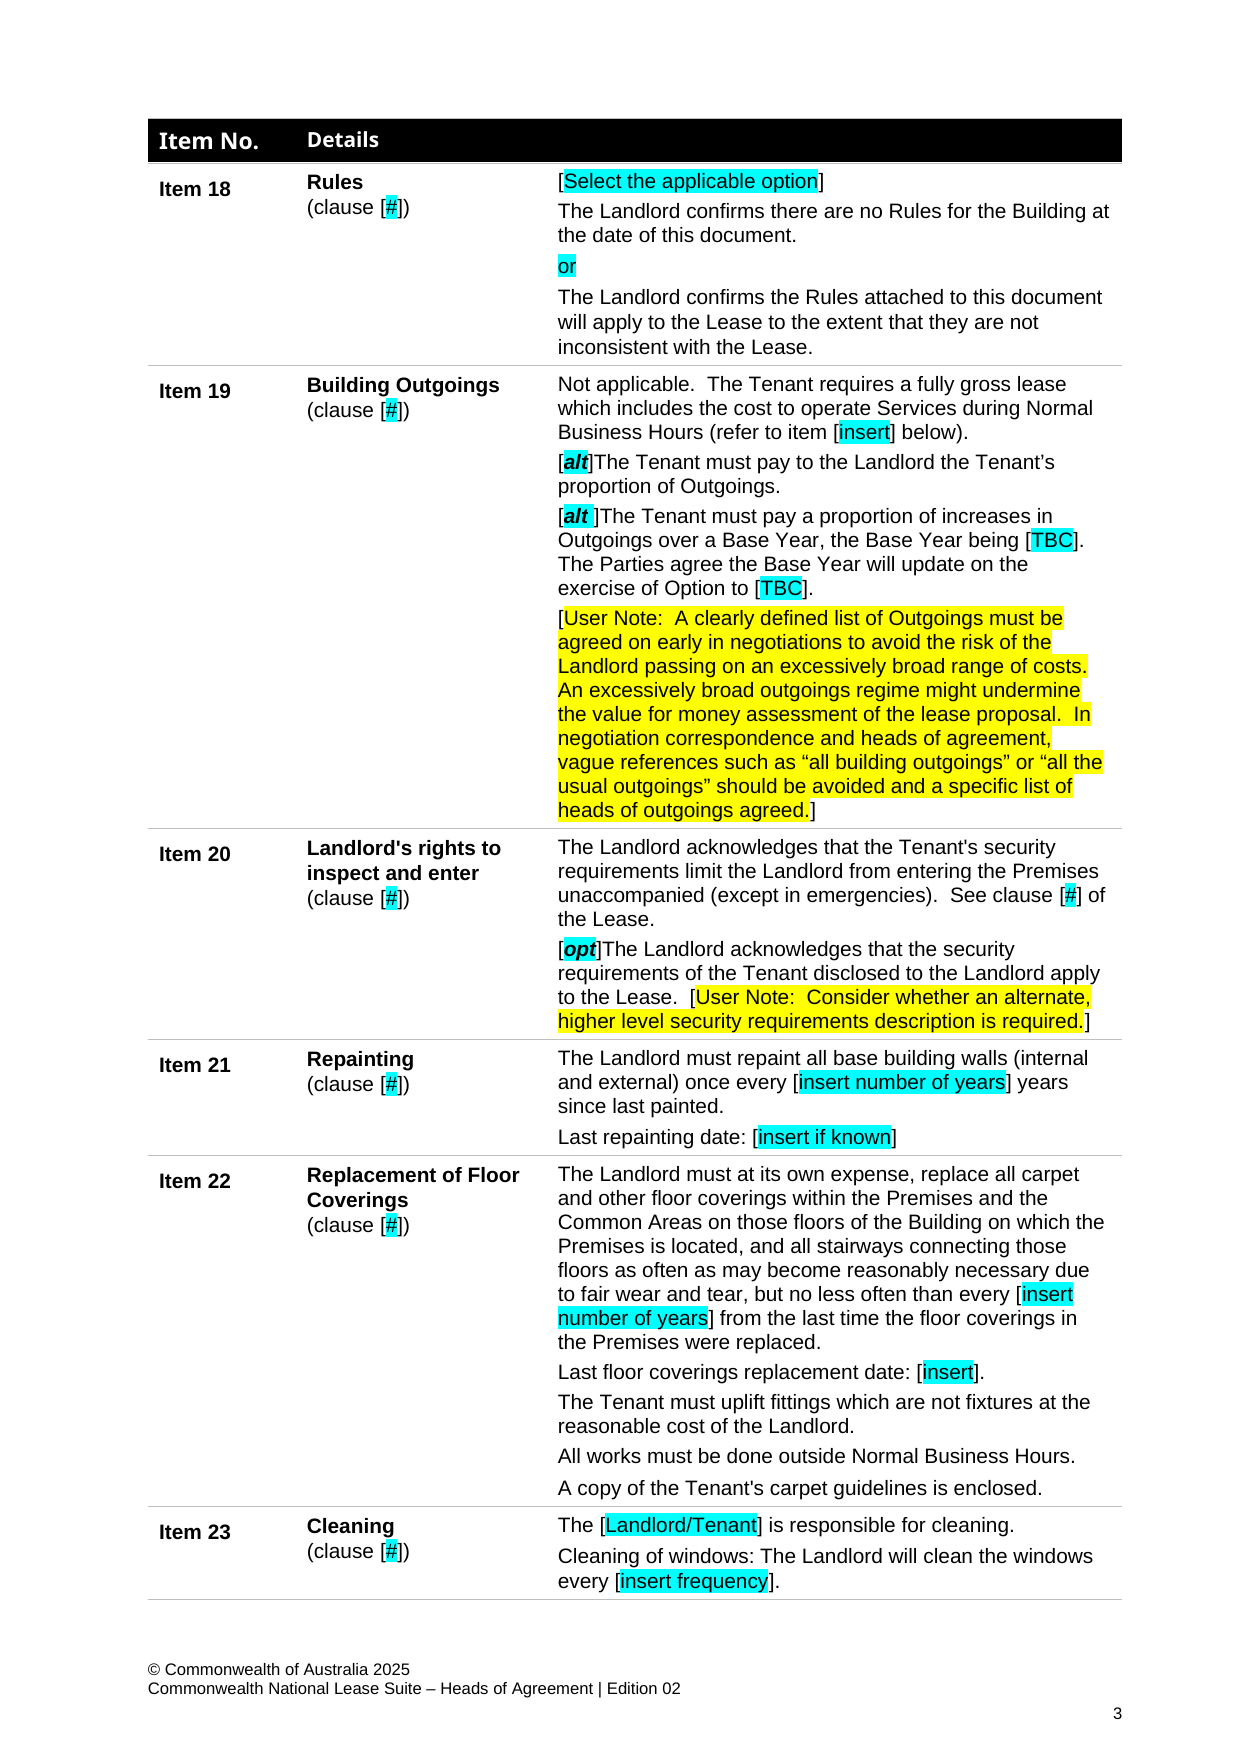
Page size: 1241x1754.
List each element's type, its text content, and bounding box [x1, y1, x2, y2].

table_cell [148, 164, 295, 365]
table_cell The Landlord must at its own expense, replace all carpet and other floor coverings within the Premises and the Common Areas on those floors of the Building on which the Premises is located, and all stairways connecting those floors as often as may become reasonably necessary due to fair wear and tear, but no less often than every [insert number of years] from the last time the floor coverings in the Premises were replaced. Last floor coverings replacement date: [insert]. The Tenant must uplift fittings which are not fixtures at the reasonable cost of the Landlord. All works must be done outside Normal Business Hours. A copy of the Tenant's carpet guidelines is enclosed. [546, 1156, 1122, 1506]
table_cell [148, 1040, 295, 1155]
table_header Details [295, 119, 546, 162]
table_cell Replacement of Floor Coverings (clause [#]) [295, 1156, 546, 1506]
table_cell [148, 1507, 295, 1599]
table_cell The Landlord acknowledges that the Tenant's security requirements limit the Landlord from entering the Premises unaccompanied (except in emergencies). See clause [#] of the Lease. [opt]The Landlord acknowledges that the security requirements of the Tenant disclosed to the Landlord apply to the Lease. [User Note: Consider whether an alternate, higher level security requirements description is required.] [546, 829, 1122, 1039]
table_cell Repainting (clause [#]) [295, 1040, 546, 1155]
table_cell Not applicable. The Tenant requires a fully gross lease which includes the cost to operate Services during Normal Business Hours (refer to item [insert] below). [alt]The Tenant must pay to the Landlord the Tenant’s proportion of Outgoings. [alt ]The Tenant must pay a proportion of increases in Outgoings over a Base Year, the Base Year being [TBC]. The Parties agree the Base Year will update on the exercise of Option to [TBC]. [User Note: A clearly defined list of Outgoings must be agreed on early in negotiations to avoid the risk of the Landlord passing on an excessively broad range of costs. An excessively broad outgoings regime might undermine the value for money assessment of the lease proposal. In negotiation correspondence and heads of agreement, vague references such as “all building outgoings” or “all the usual outgoings” should be avoided and a specific list of heads of outgoings agreed.] [546, 366, 1122, 828]
table_cell Rules (clause [#]) [295, 164, 546, 365]
table_header [546, 119, 1122, 162]
table_cell The [Landlord/Tenant] is responsible for cleaning. Cleaning of windows: The Landlord will clean the windows every [insert frequency]. [546, 1507, 1122, 1599]
table_cell Cleaning (clause [#]) [295, 1507, 546, 1599]
table_cell Landlord's rights to inspect and enter (clause [#]) [295, 829, 546, 1039]
table_cell [Select the applicable option] The Landlord confirms there are no Rules for the Building at the date of this document. or The Landlord confirms the Rules attached to this document will apply to the Lease to the extent that they are not inconsistent with the Lease. [546, 164, 1122, 365]
table_cell Building Outgoings (clause [#]) [295, 366, 546, 828]
table_cell [148, 1156, 295, 1506]
table_header Item No. [148, 119, 295, 162]
table_cell [148, 829, 295, 1039]
table_cell [148, 366, 295, 828]
table_cell The Landlord must repaint all base building walls (internal and external) once every [insert number of years] years since last painted. Last repainting date: [insert if known] [546, 1040, 1122, 1155]
